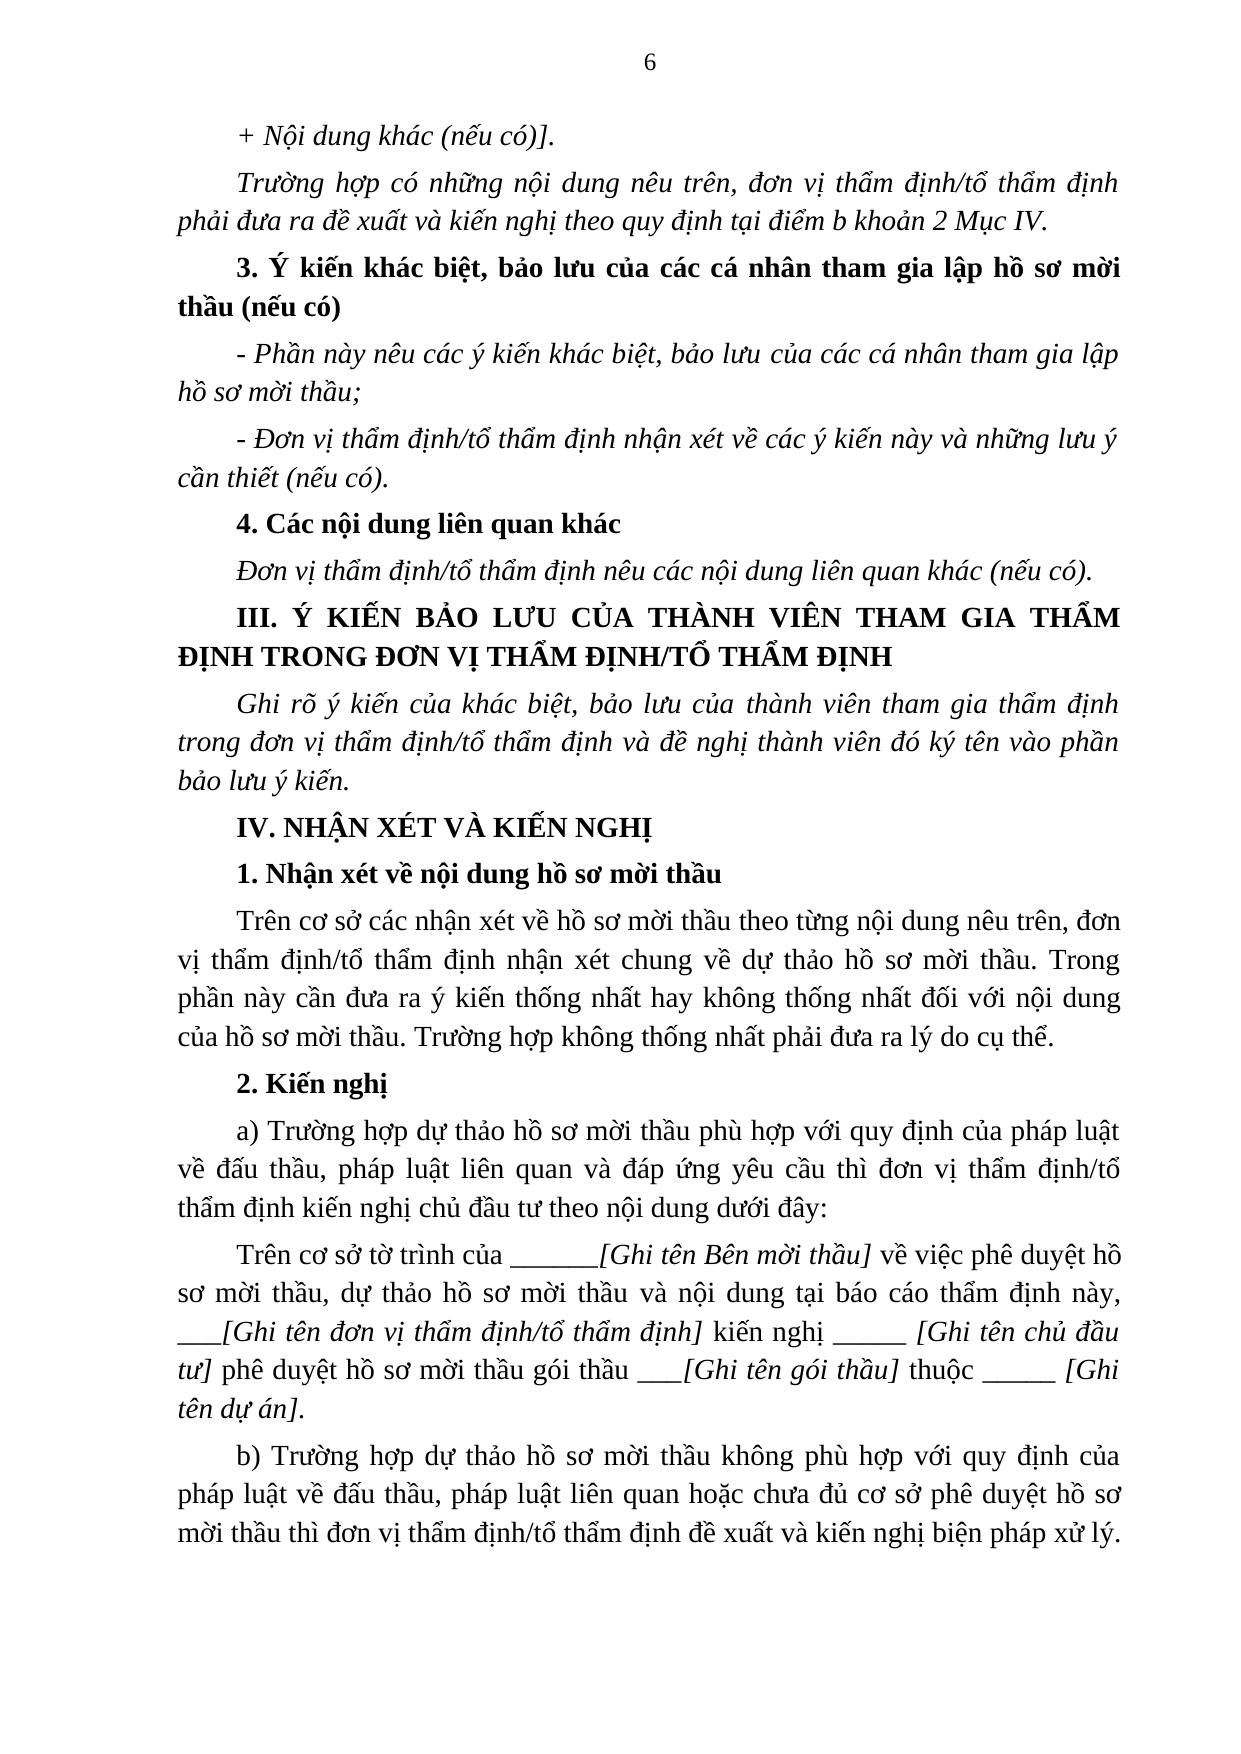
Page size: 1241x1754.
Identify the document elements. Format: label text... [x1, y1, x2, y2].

text Đơn vị thẩm định/tổ thẩm định nêu các nội dung liên quan khác (nếu có). [177, 553, 1122, 587]
text IV. NHẬN XÉT VÀ KIẾN NGHỊ [177, 810, 1122, 843]
text + Nội dung khác (nếu có)]. [177, 118, 1122, 152]
text 3. Ý kiến khác biệt, bảo lưu của các cá nhân tham gia lập hồ sơ mời thầu (nếu có) [177, 250, 1122, 322]
text b) Trường hợp dự thảo hồ sơ mời thầu không phù hợp với quy định của pháp luật về đấu thầu, pháp luật liên quan hoặc chưa đủ cơ sở phê duyệt hồ sơ mời thầu thì đơn vị thẩm định/tổ thẩm định đề xuất và kiến nghị biện pháp xử lý. [177, 1438, 1122, 1548]
text - Phần này nêu các ý kiến khác biệt, bảo lưu của các cá nhân tham gia lập hồ sơ mời thầu; [177, 336, 1122, 408]
text 1. Nhận xét về nội dung hồ sơ mời thầu [177, 857, 1122, 890]
text Trường hợp có những nội dung nêu trên, đơn vị thẩm định/tổ thẩm định phải đưa ra đề xuất và kiến nghị theo quy định tại điểm b khoản 2 Mục IV. [177, 165, 1122, 237]
text 4. Các nội dung liên quan khác [177, 507, 1122, 540]
text - Đơn vị thẩm định/tổ thẩm định nhận xét về các ý kiến này và những lưu ý cần thiết (nếu có). [177, 421, 1122, 493]
text a) Trường hợp dự thảo hồ sơ mời thầu phù hợp với quy định của pháp luật về đấu thầu, pháp luật liên quan và đáp ứng yêu cầu thì đơn vị thẩm định/tổ thẩm định kiến nghị chủ đầu tư theo nội dung dưới đây: [177, 1113, 1122, 1223]
text Trên cơ sở tờ trình của ______[Ghi tên Bên mời thầu] về việc phê duyệt hồ sơ mời thầu, dự thảo hồ sơ mời thầu và nội dung tại báo cáo thẩm định này, ___[Ghi tên đơn vị thẩm định/tổ thẩm định] kiến nghị _____ [Ghi tên chủ đầu tư] phê duyệt hồ sơ mời thầu gói thầu ___[Ghi tên gói thầu] thuộc _____ [Ghi tên dự án]. [177, 1237, 1122, 1424]
text 2. Kiến nghị [177, 1066, 1122, 1099]
text III. Ý KIẾN BẢO LƯU CỦA THÀNH VIÊN THAM GIA THẨM ĐỊNH TRONG ĐƠN VỊ THẨM ĐỊNH/TỔ THẨM ĐỊNH [177, 600, 1122, 672]
text Ghi rõ ý kiến của khác biệt, bảo lưu của thành viên tham gia thẩm định trong đơn vị thẩm định/tổ thẩm định và đề nghị thành viên đó ký tên vào phần bảo lưu ý kiến. [177, 686, 1122, 796]
text Trên cơ sở các nhận xét về hồ sơ mời thầu theo từng nội dung nêu trên, đơn vị thẩm định/tổ thẩm định nhận xét chung về dự thảo hồ sơ mời thầu. Trong phần này cần đưa ra ý kiến thống nhất hay không thống nhất đối với nội dung của hồ sơ mời thầu. Trường hợp không thống nhất phải đưa ra lý do cụ thể. [177, 903, 1122, 1053]
